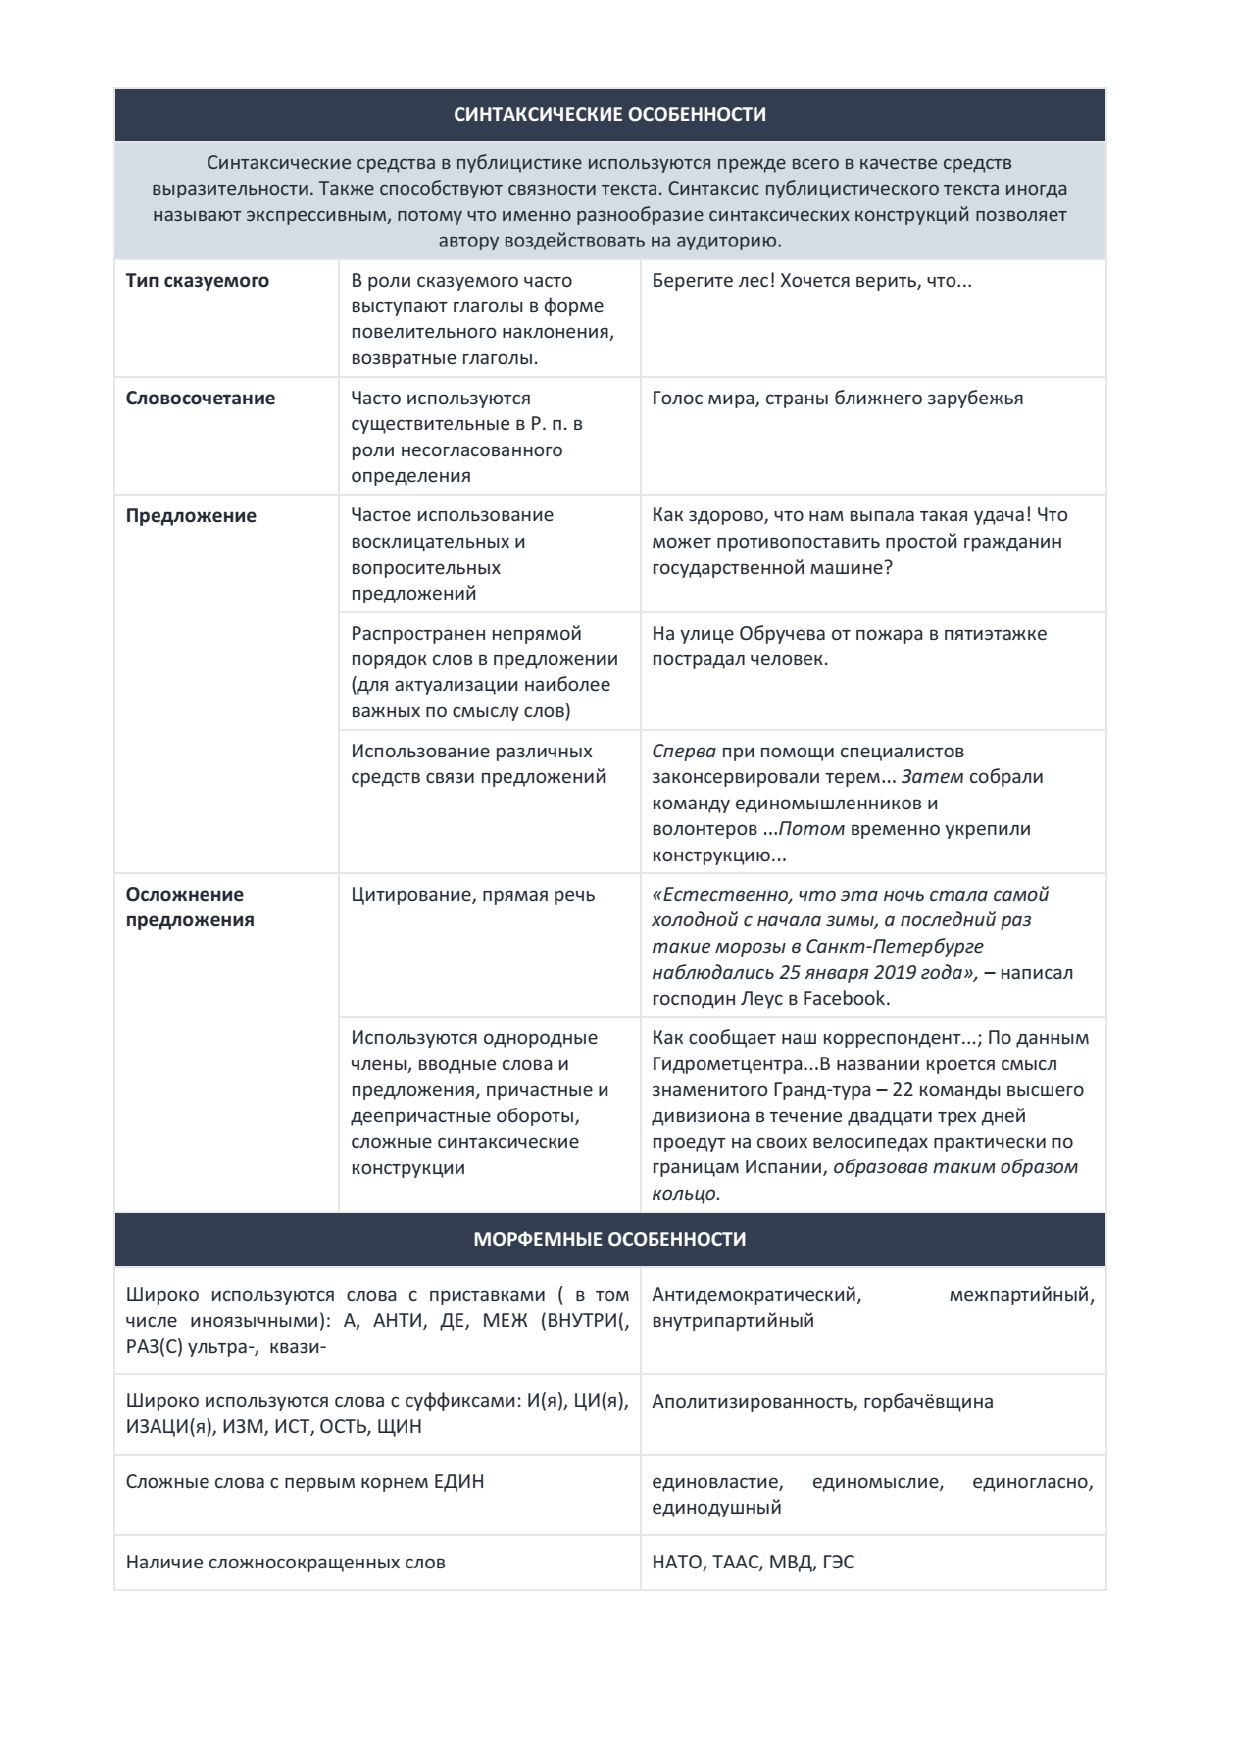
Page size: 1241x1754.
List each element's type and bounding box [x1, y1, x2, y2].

picture [59, 44, 1152, 1617]
